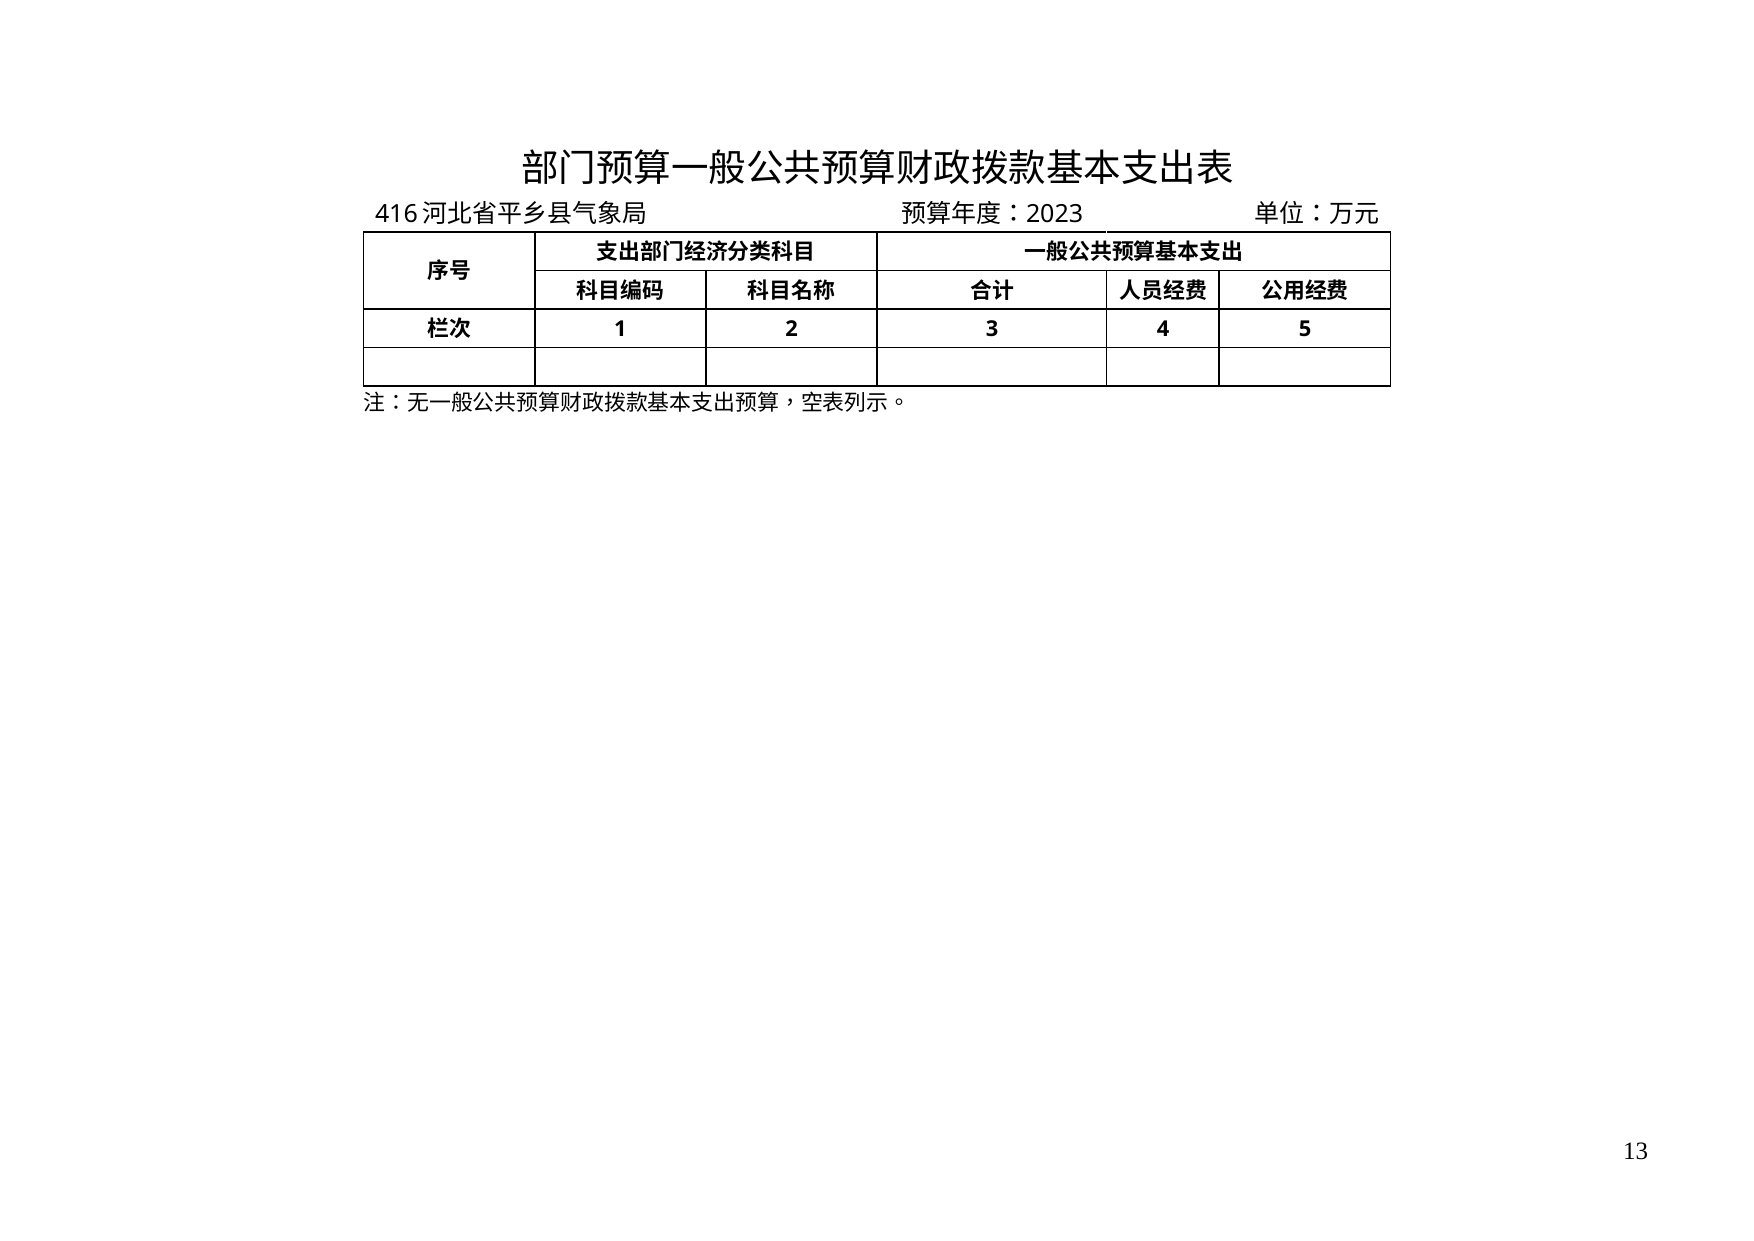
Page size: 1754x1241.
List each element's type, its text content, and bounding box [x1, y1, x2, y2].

table_cell [707, 348, 876, 385]
text 注：无一般公共预算财政拨款基本支出预算，空表列示。 [106, 387, 1648, 416]
table_cell 3 [878, 310, 1106, 347]
table_cell [1107, 348, 1218, 385]
table_cell [878, 348, 1106, 385]
table_header 预算年度：2023 [878, 195, 1106, 231]
table_cell 合计 [878, 271, 1106, 308]
table_cell 科目编码 [536, 271, 705, 308]
table_cell [536, 348, 705, 385]
table_cell 栏次 [364, 310, 534, 347]
table_cell 序号 [364, 233, 534, 308]
table_cell [364, 348, 534, 385]
table_header 单位：万元 [1107, 195, 1390, 231]
table_cell 人员经费 [1107, 271, 1218, 308]
table_cell 1 [536, 310, 705, 347]
table_cell 4 [1107, 310, 1218, 347]
table_cell 科目名称 [707, 271, 876, 308]
table_cell 支出部门经济分类科目 [536, 233, 876, 270]
table_cell 5 [1220, 310, 1390, 347]
table_cell [1220, 348, 1390, 385]
text 部门预算一般公共预算财政拨款基本支出表 [106, 142, 1648, 193]
table_cell 一般公共预算基本支出 [878, 233, 1390, 270]
table_cell 公用经费 [1220, 271, 1390, 308]
table_header 416河北省平乡县气象局 [364, 195, 876, 231]
table_cell 2 [707, 310, 876, 347]
